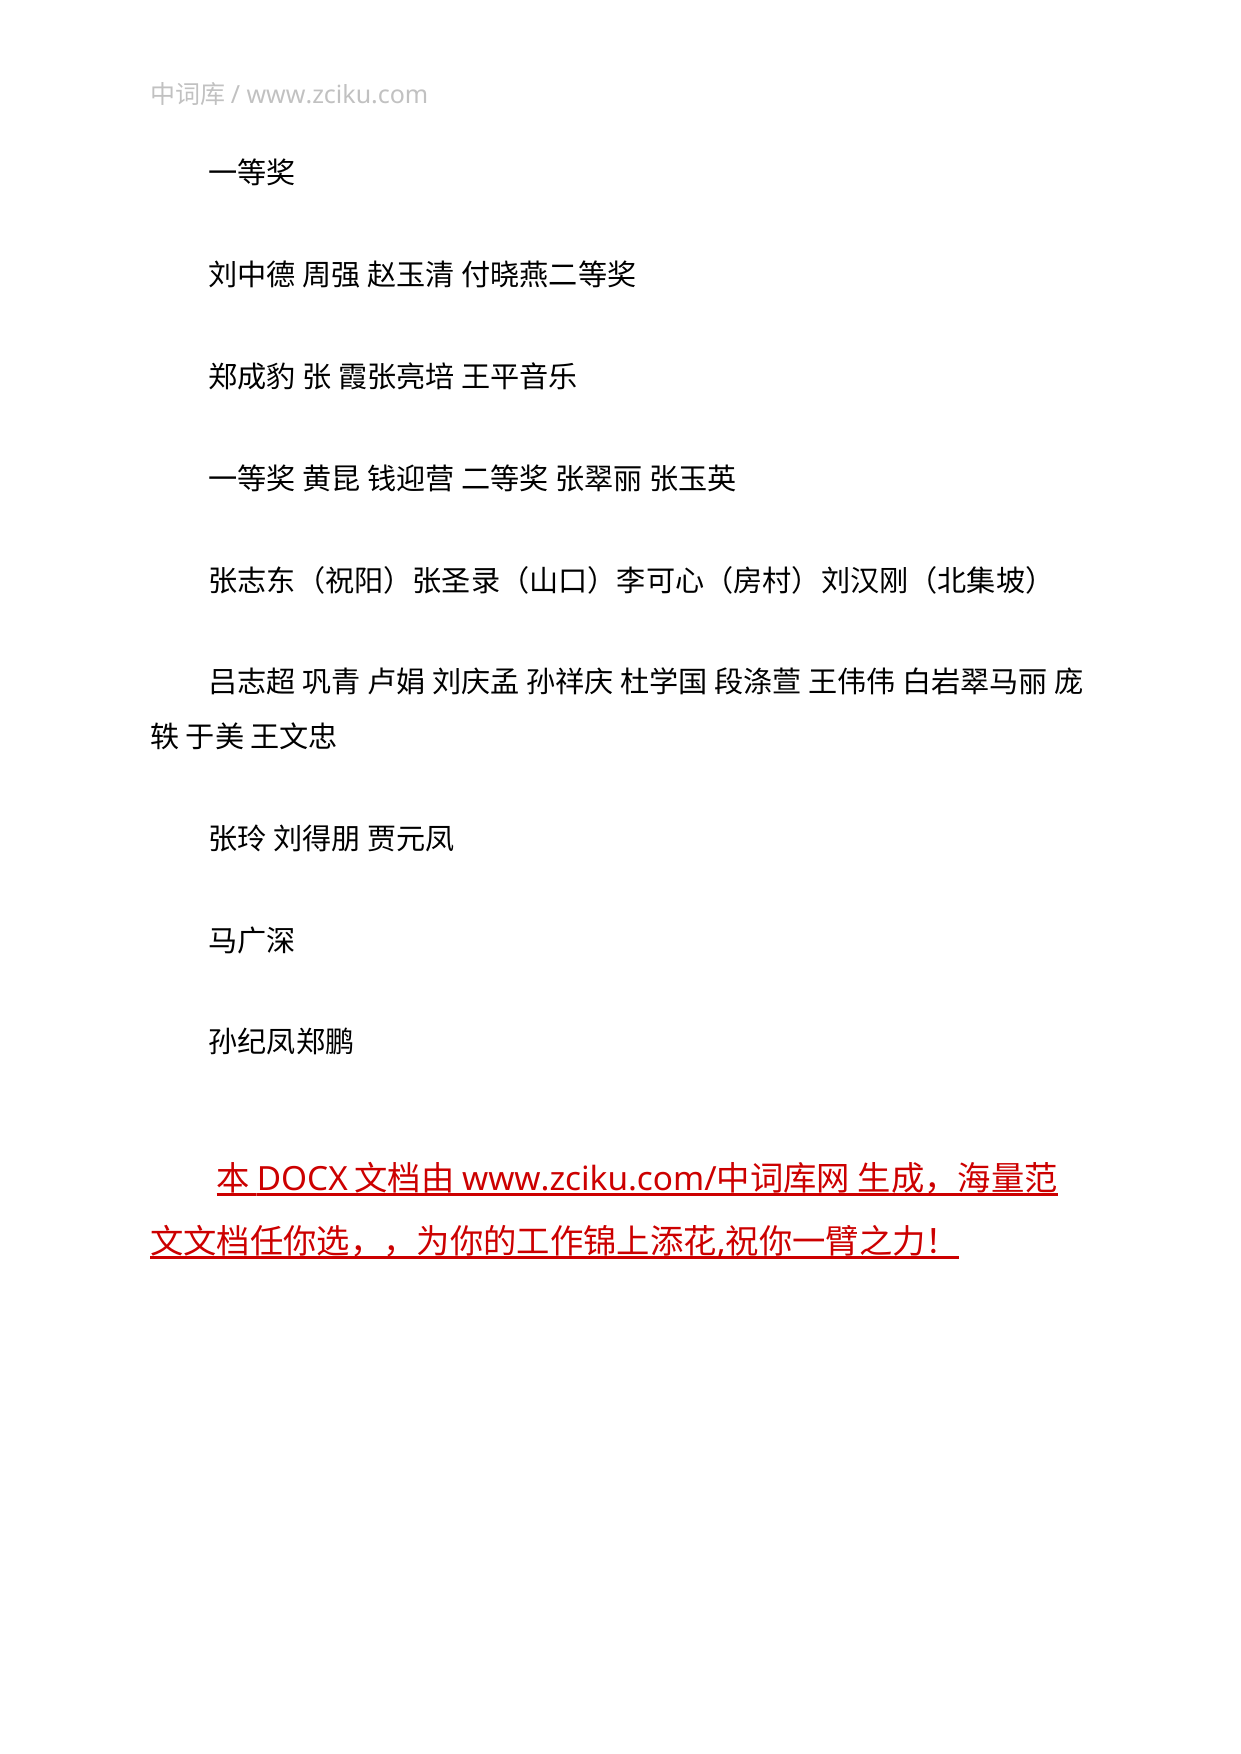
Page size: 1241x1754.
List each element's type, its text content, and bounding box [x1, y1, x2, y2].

text 张玲 刘得朋 贾元凤 [150, 816, 1090, 858]
text 一等奖 [150, 150, 1090, 192]
text 一等奖 黄昆 钱迎营 二等奖 张翠丽 张玉英 [150, 455, 1090, 498]
text 张志东（祝阳）张圣录（山口）李可心（房村）刘汉刚（北集坡） [150, 557, 1090, 599]
text 刘中德 周强 赵玉清 付晓燕二等奖 [150, 252, 1090, 294]
text 郑成豹 张 霞张亮培 王平音乐 [150, 353, 1090, 396]
text 孙纪凤郑鹏 [150, 1019, 1090, 1061]
text 马广深 [150, 917, 1090, 959]
text 本DOCX文档由 www.zciku.com/中词库网 生成，海量范文文档任你选，，为你的工作锦上添花,祝你一臂之力！ [150, 1152, 1090, 1263]
text 吕志超 巩青 卢娟 刘庆孟 孙祥庆 杜学国 段涤萱 王伟伟 白岩翠马丽 庞轶 于美 王文忠 [150, 659, 1090, 756]
